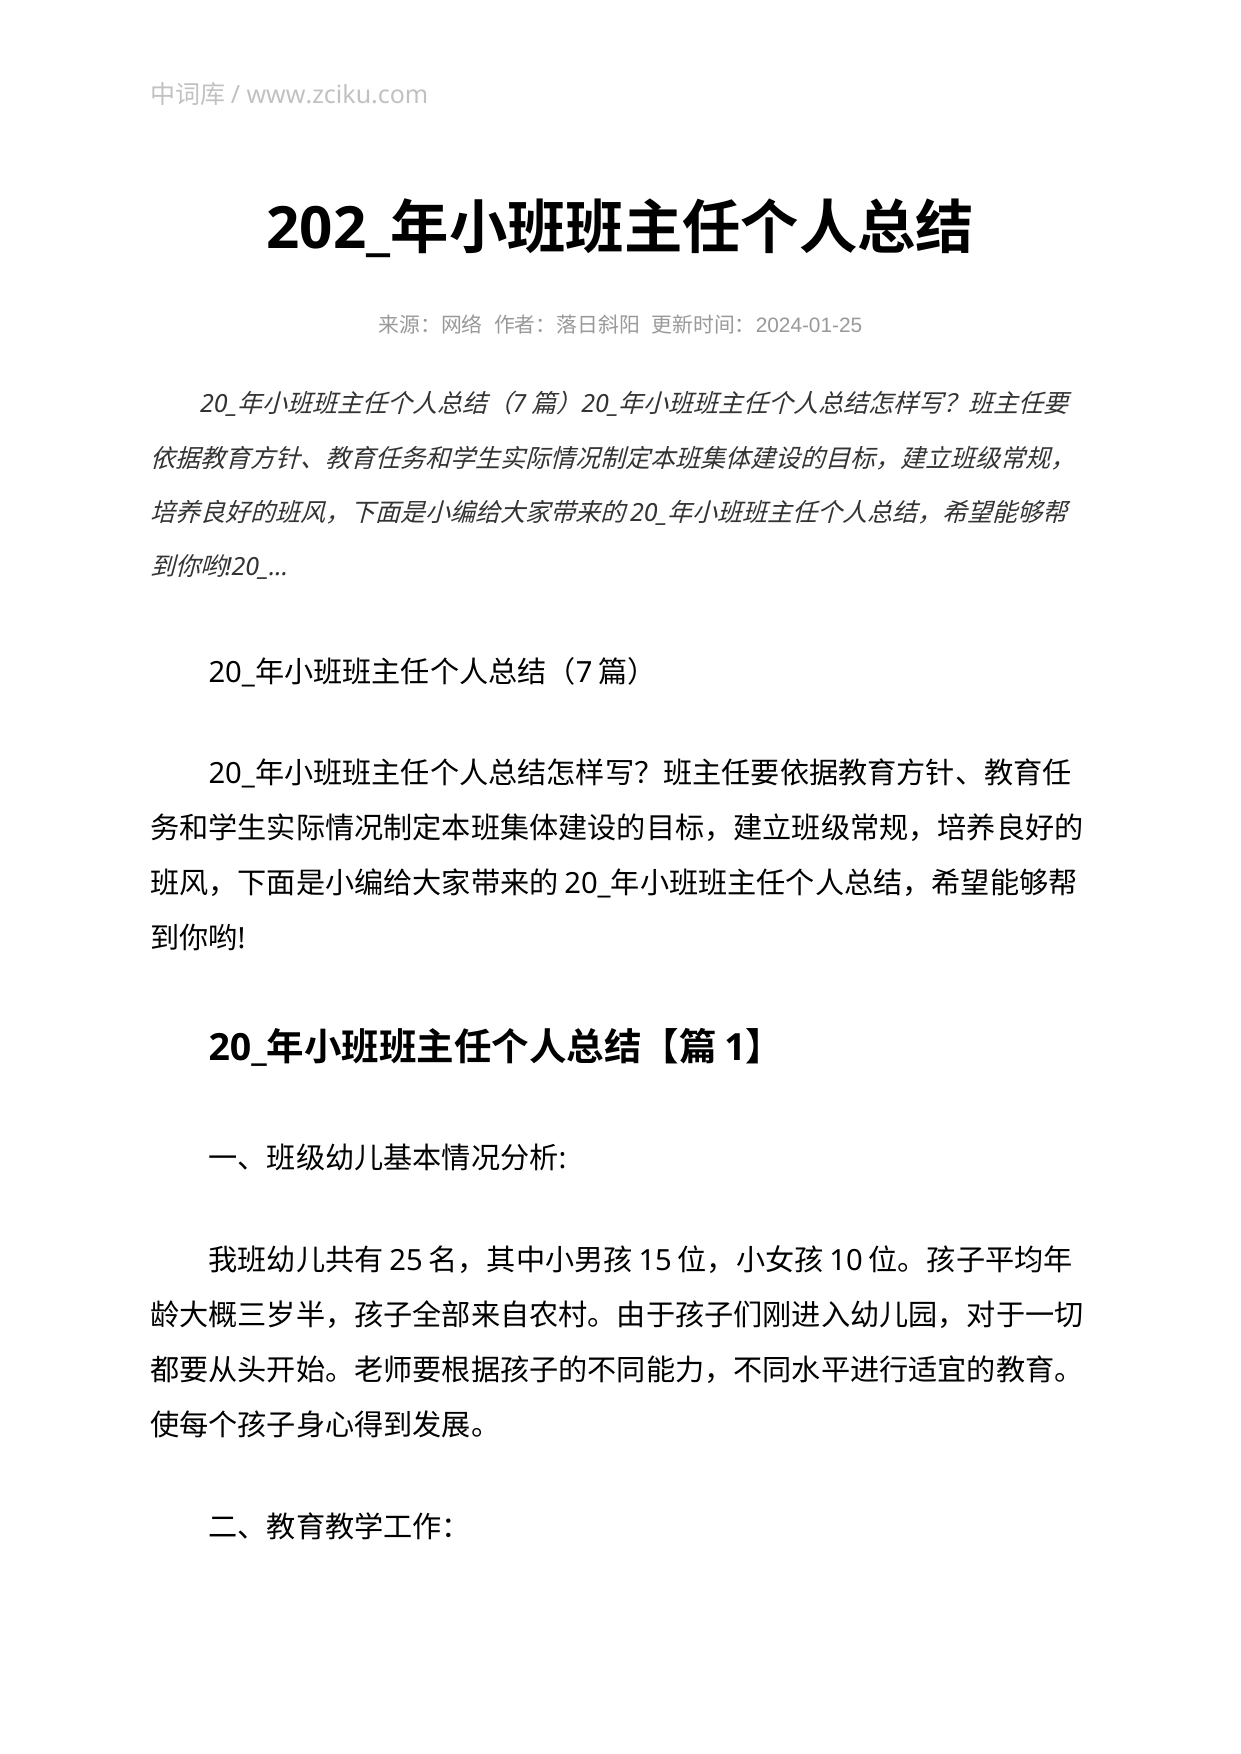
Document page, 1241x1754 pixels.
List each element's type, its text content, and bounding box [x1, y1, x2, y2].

text 20_年小班班主任个人总结（7篇） [150, 648, 1090, 691]
text 我班幼儿共有25名，其中小男孩15位，小女孩10位。孩子平均年龄大概三岁半，孩子全部来自农村。由于孩子们刚进入幼儿园，对于一切都要从头开始。老师要根据孩子的不同能力，不同水平进行适宜的教育。使每个孩子身心得到发展。 [150, 1237, 1090, 1444]
text 20_年小班班主任个人总结怎样写？班主任要依据教育方针、教育任务和学生实际情况制定本班集体建设的目标，建立班级常规，培养良好的班风，下面是小编给大家带来的20_年小班班主任个人总结，希望能够帮到你哟! [150, 750, 1090, 957]
subtitle 202_年小班班主任个人总结 [150, 181, 1090, 266]
text 20_年小班班主任个人总结（7篇）20_年小班班主任个人总结怎样写？班主任要依据教育方针、教育任务和学生实际情况制定本班集体建设的目标，建立班级常规，培养良好的班风，下面是小编给大家带来的20_年小班班主任个人总结，希望能够帮到你哟!20_... [150, 384, 1090, 583]
text 二、教育教学工作： [150, 1503, 1090, 1545]
text 来源：网络 作者：落日斜阳 更新时间：2024-01-25 [150, 313, 1090, 337]
text 一、班级幼儿基本情况分析: [150, 1134, 1090, 1177]
text 20_年小班班主任个人总结【篇1】 [150, 1017, 1090, 1071]
